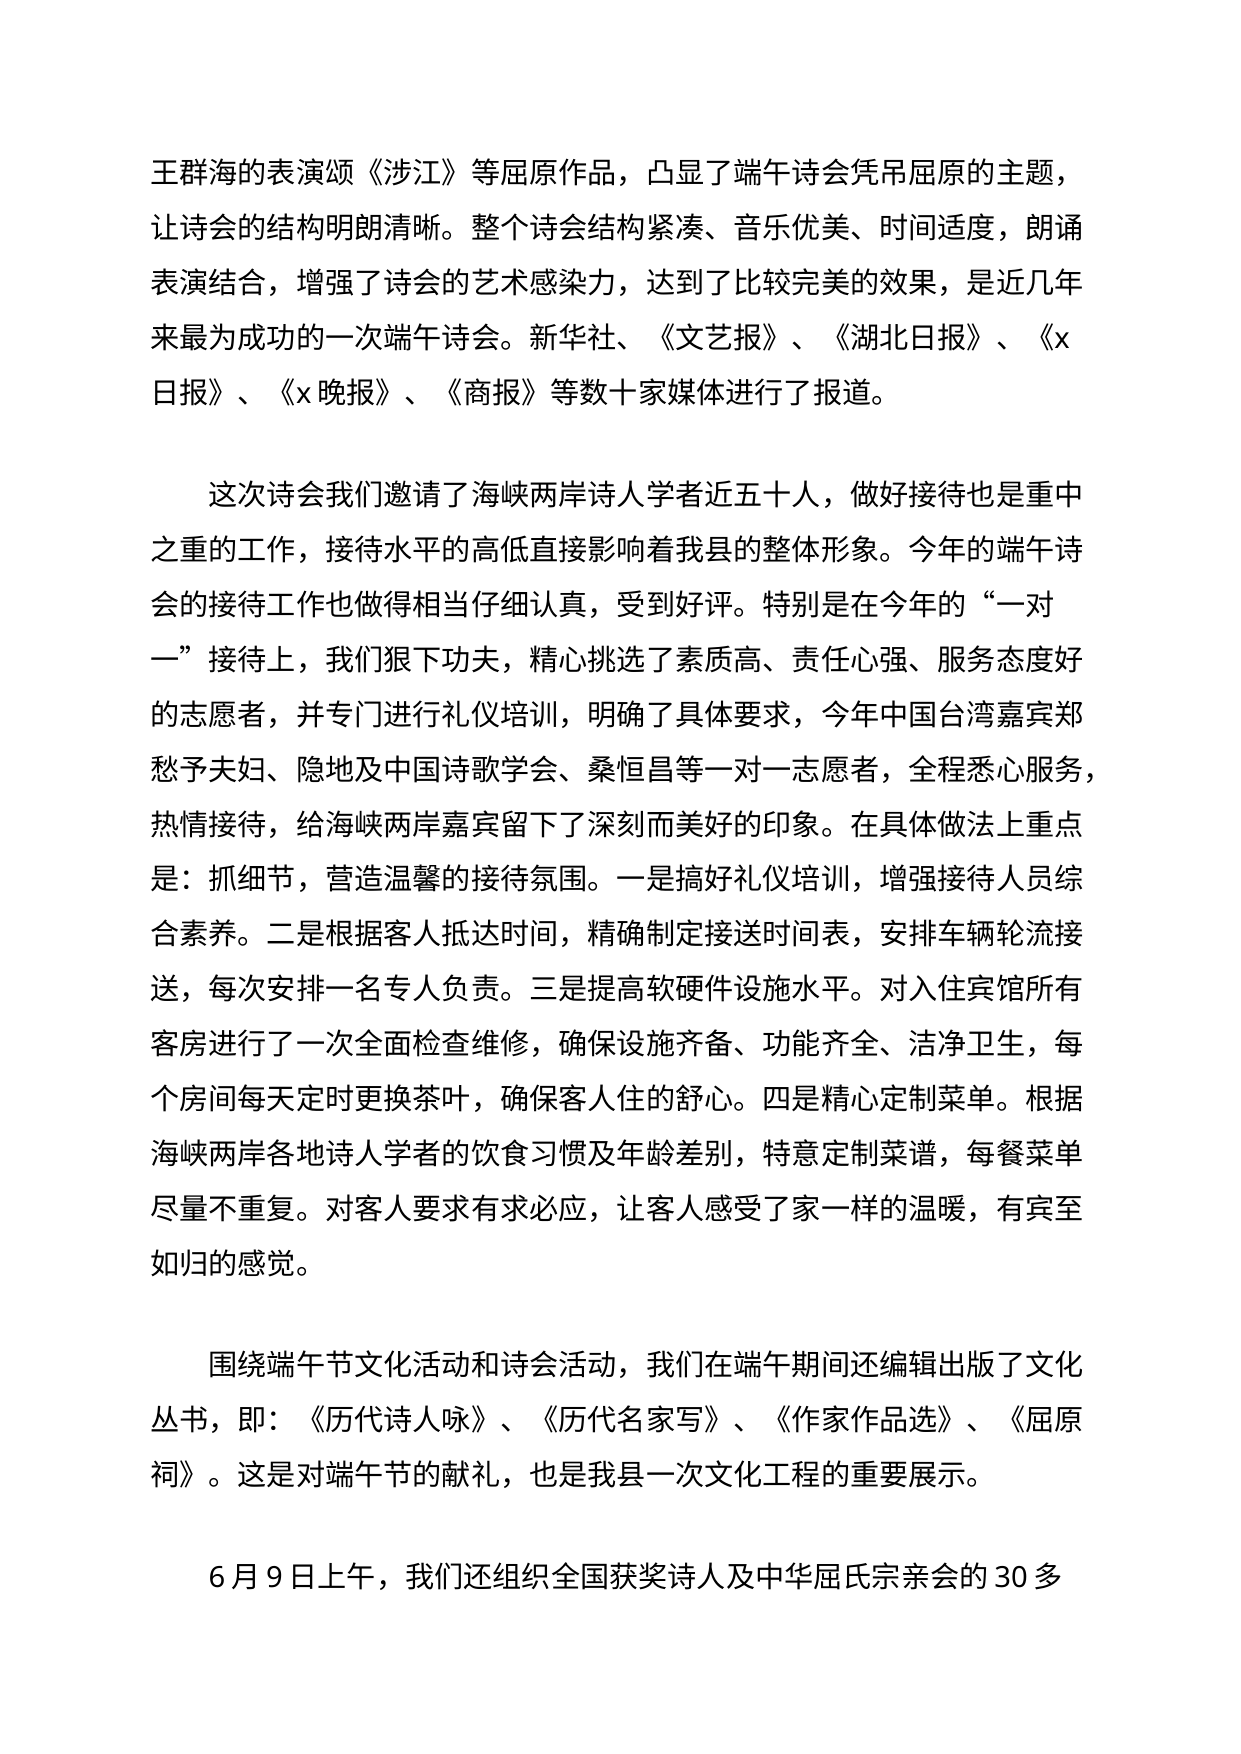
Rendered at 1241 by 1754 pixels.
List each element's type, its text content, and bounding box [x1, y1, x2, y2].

text 这次诗会我们邀请了海峡两岸诗人学者近五十人，做好接待也是重中之重的工作，接待水平的高低直接影响着我县的整体形象。今年的端午诗会的接待工作也做得相当仔细认真，受到好评。特别是在今年的“一对一”接待上，我们狠下功夫，精心挑选了素质高、责任心强、服务态度好的志愿者，并专门进行礼仪培训，明确了具体要求，今年中国台湾嘉宾郑愁予夫妇、隐地及中国诗歌学会、桑恒昌等一对一志愿者，全程悉心服务，热情接待，给海峡两岸嘉宾留下了深刻而美好的印象。在具体做法上重点是：抓细节，营造温馨的接待氛围。一是搞好礼仪培训，增强接待人员综合素养。二是根据客人抵达时间，精确制定接送时间表，安排车辆轮流接送，每次安排一名专人负责。三是提高软硬件设施水平。对入住宾馆所有客房进行了一次全面检查维修，确保设施齐备、功能齐全、洁净卫生，每个房间每天定时更换茶叶，确保客人住的舒心。四是精心定制菜单。根据海峡两岸各地诗人学者的饮食习惯及年龄差别，特意定制菜谱，每餐菜单尽量不重复。对客人要求有求必应，让客人感受了家一样的温暖，有宾至如归的感觉。 [150, 472, 1090, 1282]
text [150, 150, 1090, 412]
text 围绕端午节文化活动和诗会活动，我们在端午期间还编辑出版了文化丛书，即：《历代诗人咏》、《历代名家写》、《作家作品选》、《屈原祠》。这是对端午节的献礼，也是我县一次文化工程的重要展示。 [150, 1342, 1090, 1494]
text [150, 1553, 1090, 1596]
